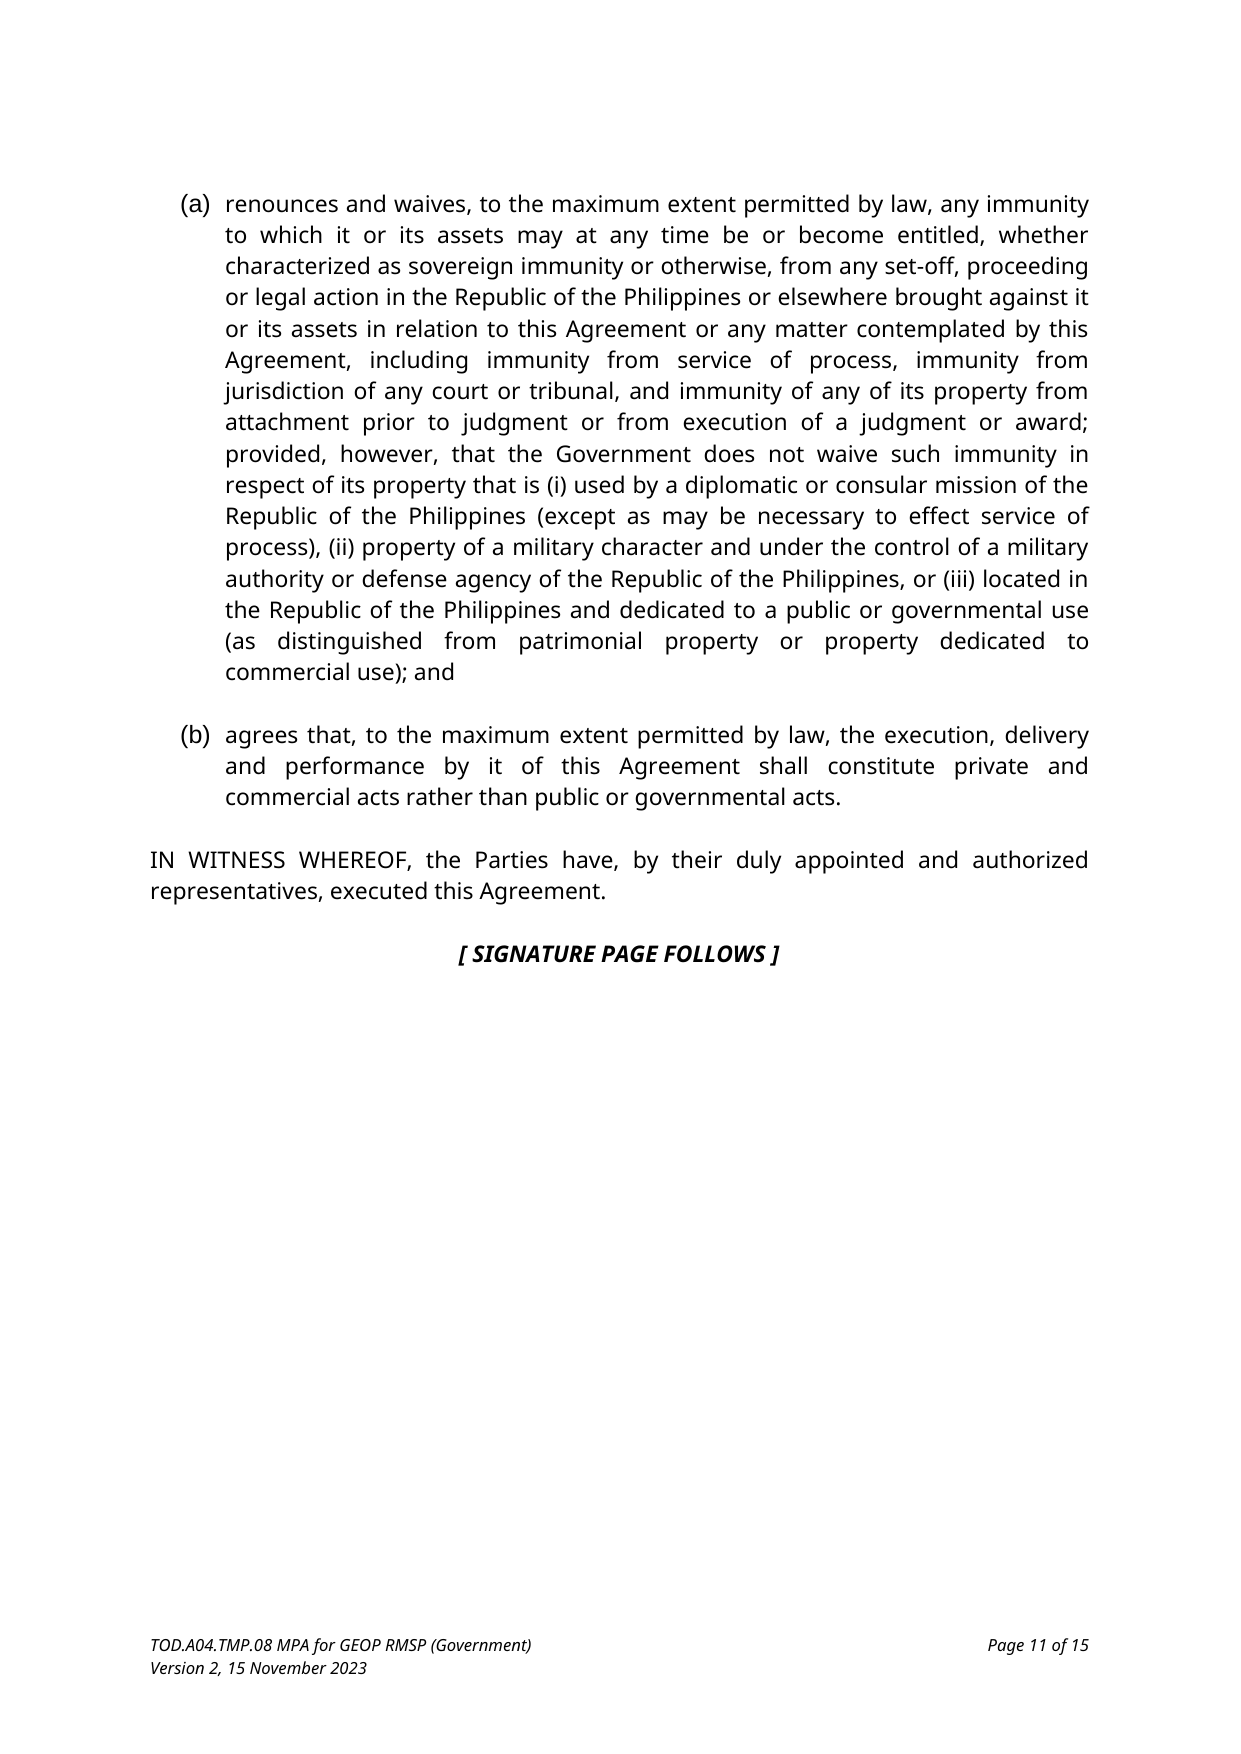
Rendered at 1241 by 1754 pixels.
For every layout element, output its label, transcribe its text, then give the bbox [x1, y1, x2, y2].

text IN WITNESS WHEREOF, the Parties have, by their duly appointed and authorized representatives, executed this Agreement. [150, 844, 1090, 906]
subtitle agrees that, to the maximum extent permitted by law, the execution, delivery and performance by it of this Agreement shall constitute private and commercial acts rather than public or governmental acts. [180, 719, 1090, 812]
subtitle renounces and waives, to the maximum extent permitted by law, any immunity to which it or its assets may at any time be or become entitled, whether characterized as sovereign immunity or otherwise, from any set-off, proceeding or legal action in the Republic of the Philippines or elsewhere brought against it or its assets in relation to this Agreement or any matter contemplated by this Agreement, including immunity from service of process, immunity from jurisdiction of any court or tribunal, and immunity of any of its property from attachment prior to judgment or from execution of a judgment or award; provided, however, that the Government does not waive such immunity in respect of its property that is (i) used by a diplomatic or consular mission of the Republic of the Philippines (except as may be necessary to effect service of process), (ii) property of a military character and under the control of a military authority or defense agency of the Republic of the Philippines, or (iii) located in the Republic of the Philippines and dedicated to a public or governmental use (as distinguished from patrimonial property or property dedicated to commercial use); and [180, 187, 1090, 687]
text [ SIGNATURE PAGE FOLLOWS ] [150, 937, 1090, 969]
